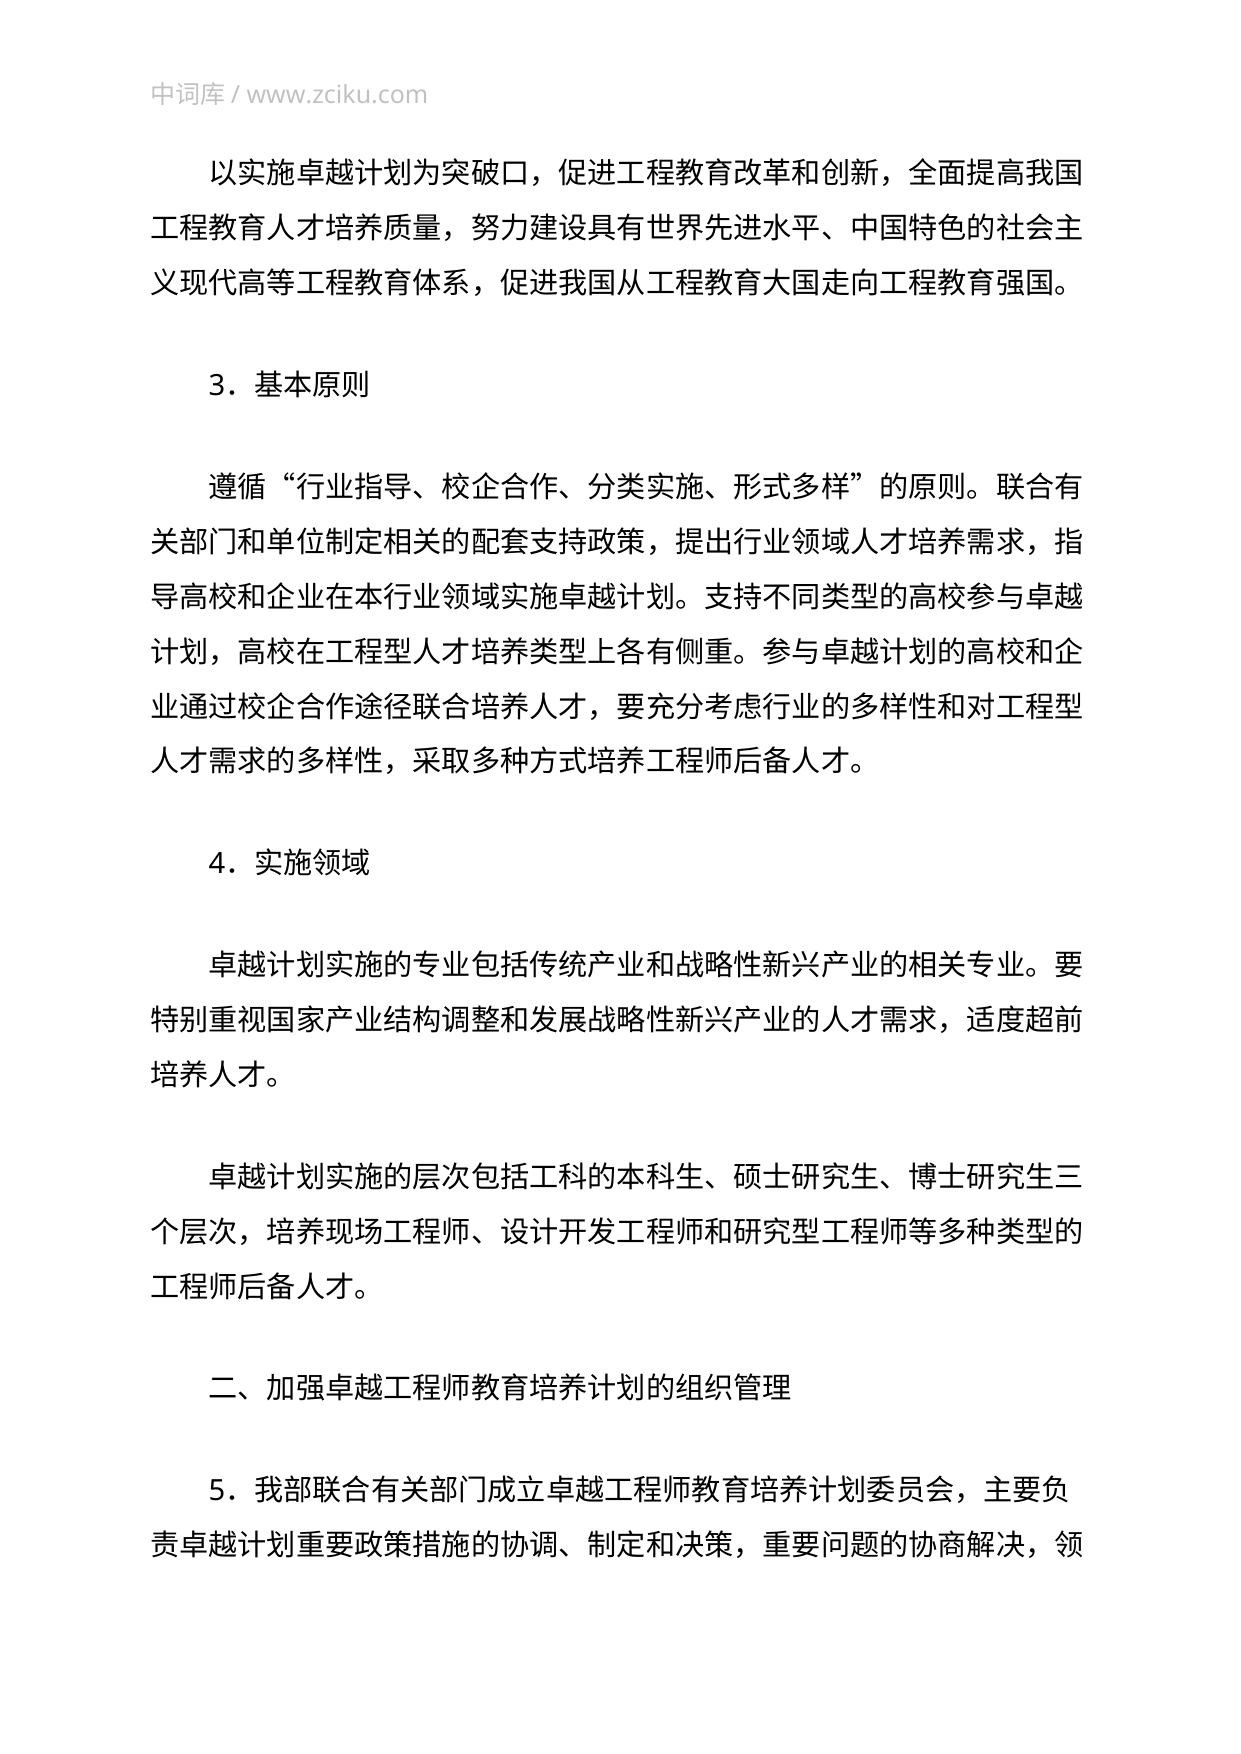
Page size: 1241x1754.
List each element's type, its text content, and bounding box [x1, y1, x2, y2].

text 遵循“行业指导、校企合作、分类实施、形式多样”的原则。联合有关部门和单位制定相关的配套支持政策，提出行业领域人才培养需求，指导高校和企业在本行业领域实施卓越计划。支持不同类型的高校参与卓越计划，高校在工程型人才培养类型上各有侧重。参与卓越计划的高校和企业通过校企合作途径联合培养人才，要充分考虑行业的多样性和对工程型人才需求的多样性，采取多种方式培养工程师后备人才。 [150, 463, 1090, 780]
text 4．实施领域 [150, 840, 1090, 882]
text 卓越计划实施的层次包括工科的本科生、硕士研究生、博士研究生三个层次，培养现场工程师、设计开发工程师和研究型工程师等多种类型的工程师后备人才。 [150, 1153, 1090, 1305]
text 二、加强卓越工程师教育培养计划的组织管理 [150, 1365, 1090, 1407]
text 3．基本原则 [150, 362, 1090, 404]
text 卓越计划实施的专业包括传统产业和战略性新兴产业的相关专业。要特别重视国家产业结构调整和发展战略性新兴产业的人才需求，适度超前培养人才。 [150, 942, 1090, 1094]
text 以实施卓越计划为突破口，促进工程教育改革和创新，全面提高我国工程教育人才培养质量，努力建设具有世界先进水平、中国特色的社会主义现代高等工程教育体系，促进我国从工程教育大国走向工程教育强国。 [150, 150, 1090, 302]
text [150, 1467, 1090, 1564]
